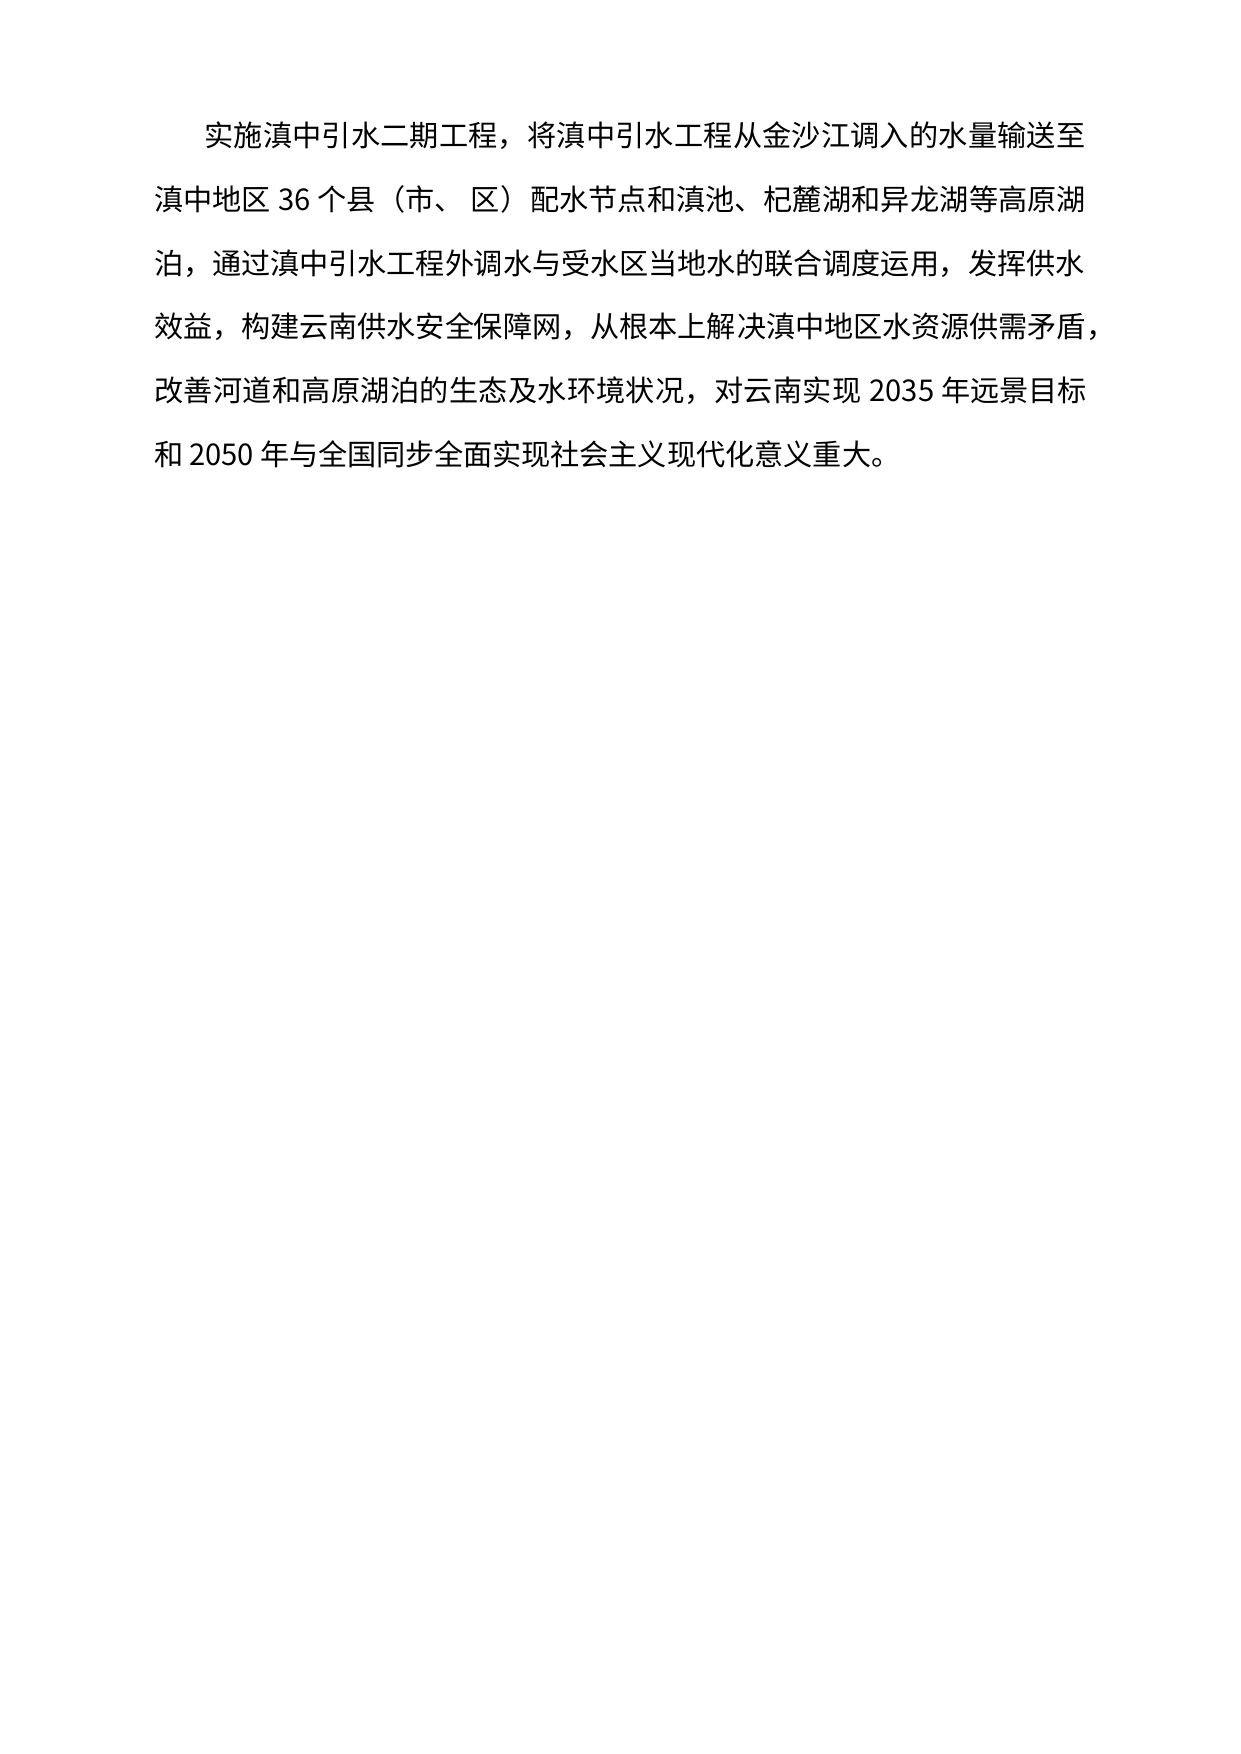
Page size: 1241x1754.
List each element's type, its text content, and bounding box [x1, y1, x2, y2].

text 实施滇中引水二期工程，将滇中引水工程从金沙江调入的水量输送至滇中地区 36 个县（市、 区）配水节点和滇池、杞麓湖和异龙湖等高原湖泊，通过滇中引水工程外调水与受水区当地水的联合调度运用，发挥供水效益，构建云南供水安全保障网，从根本上解决滇中地区水资源供需矛盾，改善河道和高原湖泊的生态及水环境状况，对云南实现 2035 年远景目标和 2050 年与全国同步全面实现社会主义现代化意义重大。 [154, 112, 1086, 474]
